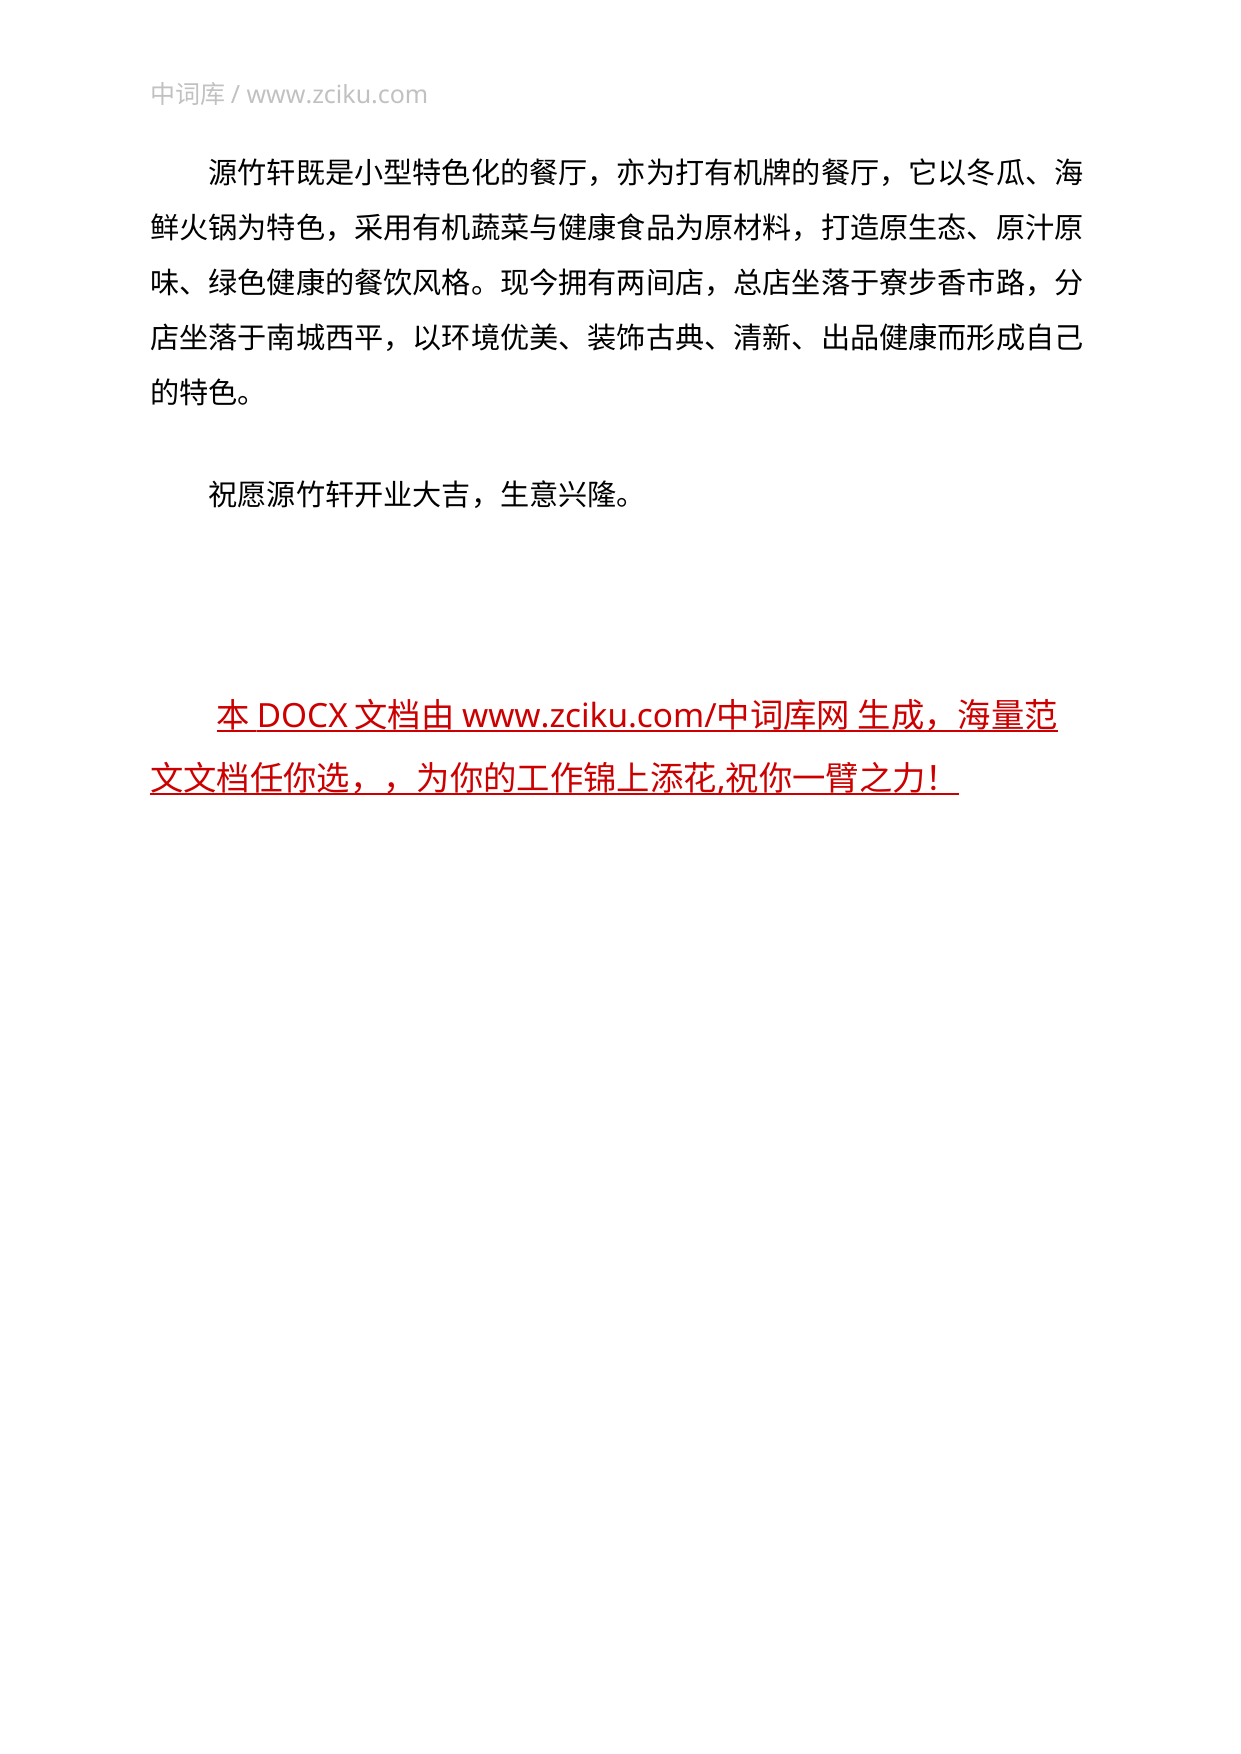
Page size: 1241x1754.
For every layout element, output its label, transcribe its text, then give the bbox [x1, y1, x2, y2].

text 源竹轩既是小型特色化的餐厅，亦为打有机牌的餐厅，它以冬瓜、海鲜火锅为特色，采用有机蔬菜与健康食品为原材料，打造原生态、原汁原味、绿色健康的餐饮风格。现今拥有两间店，总店坐落于寮步香市路，分店坐落于南城西平，以环境优美、装饰古典、清新、出品健康而形成自己的特色。 [150, 150, 1090, 412]
text 本DOCX文档由 www.zciku.com/中词库网 生成，海量范文文档任你选，，为你的工作锦上添花,祝你一臂之力！ [150, 688, 1090, 800]
text 祝愿源竹轩开业大吉，生意兴隆。 [150, 471, 1090, 514]
